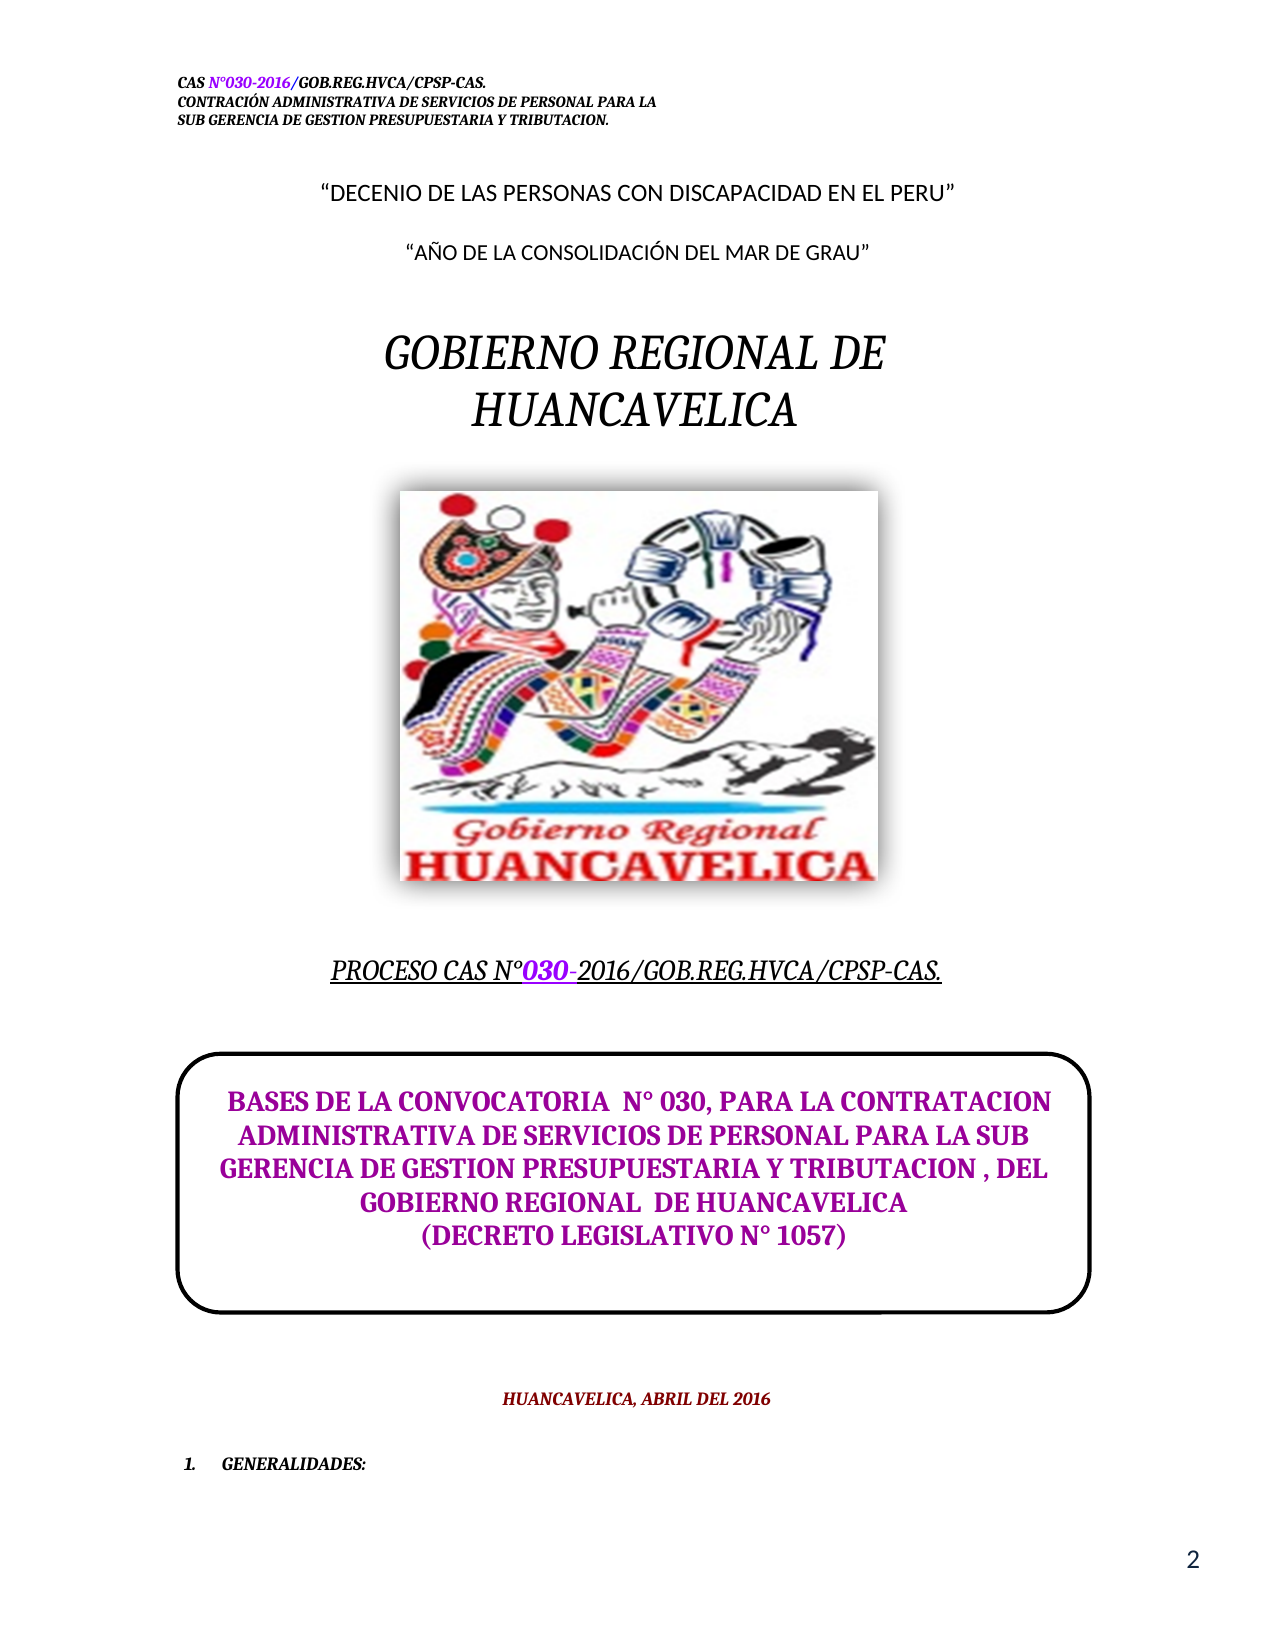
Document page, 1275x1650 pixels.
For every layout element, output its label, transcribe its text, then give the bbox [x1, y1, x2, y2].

picture [400, 491, 878, 881]
list GENERALIDADES: [184, 1453, 1098, 1475]
text PROCESO CAS N°030-2016/GOB.REG.HVCA/CPSP-CAS. [177, 954, 1098, 987]
text HUANCAVELICA, ABRIL DEL 2016 [177, 1388, 1098, 1410]
text HUANCAVELICA [177, 382, 1098, 439]
text “DECENIO DE LAS PERSONAS CON DISCAPACIDAD EN EL PERU” [177, 177, 1098, 208]
text GOBIERNO REGIONAL DE [177, 324, 1098, 382]
text “AÑO DE LA CONSOLIDACIÓN DEL MAR DE GRAU” [177, 238, 1098, 267]
